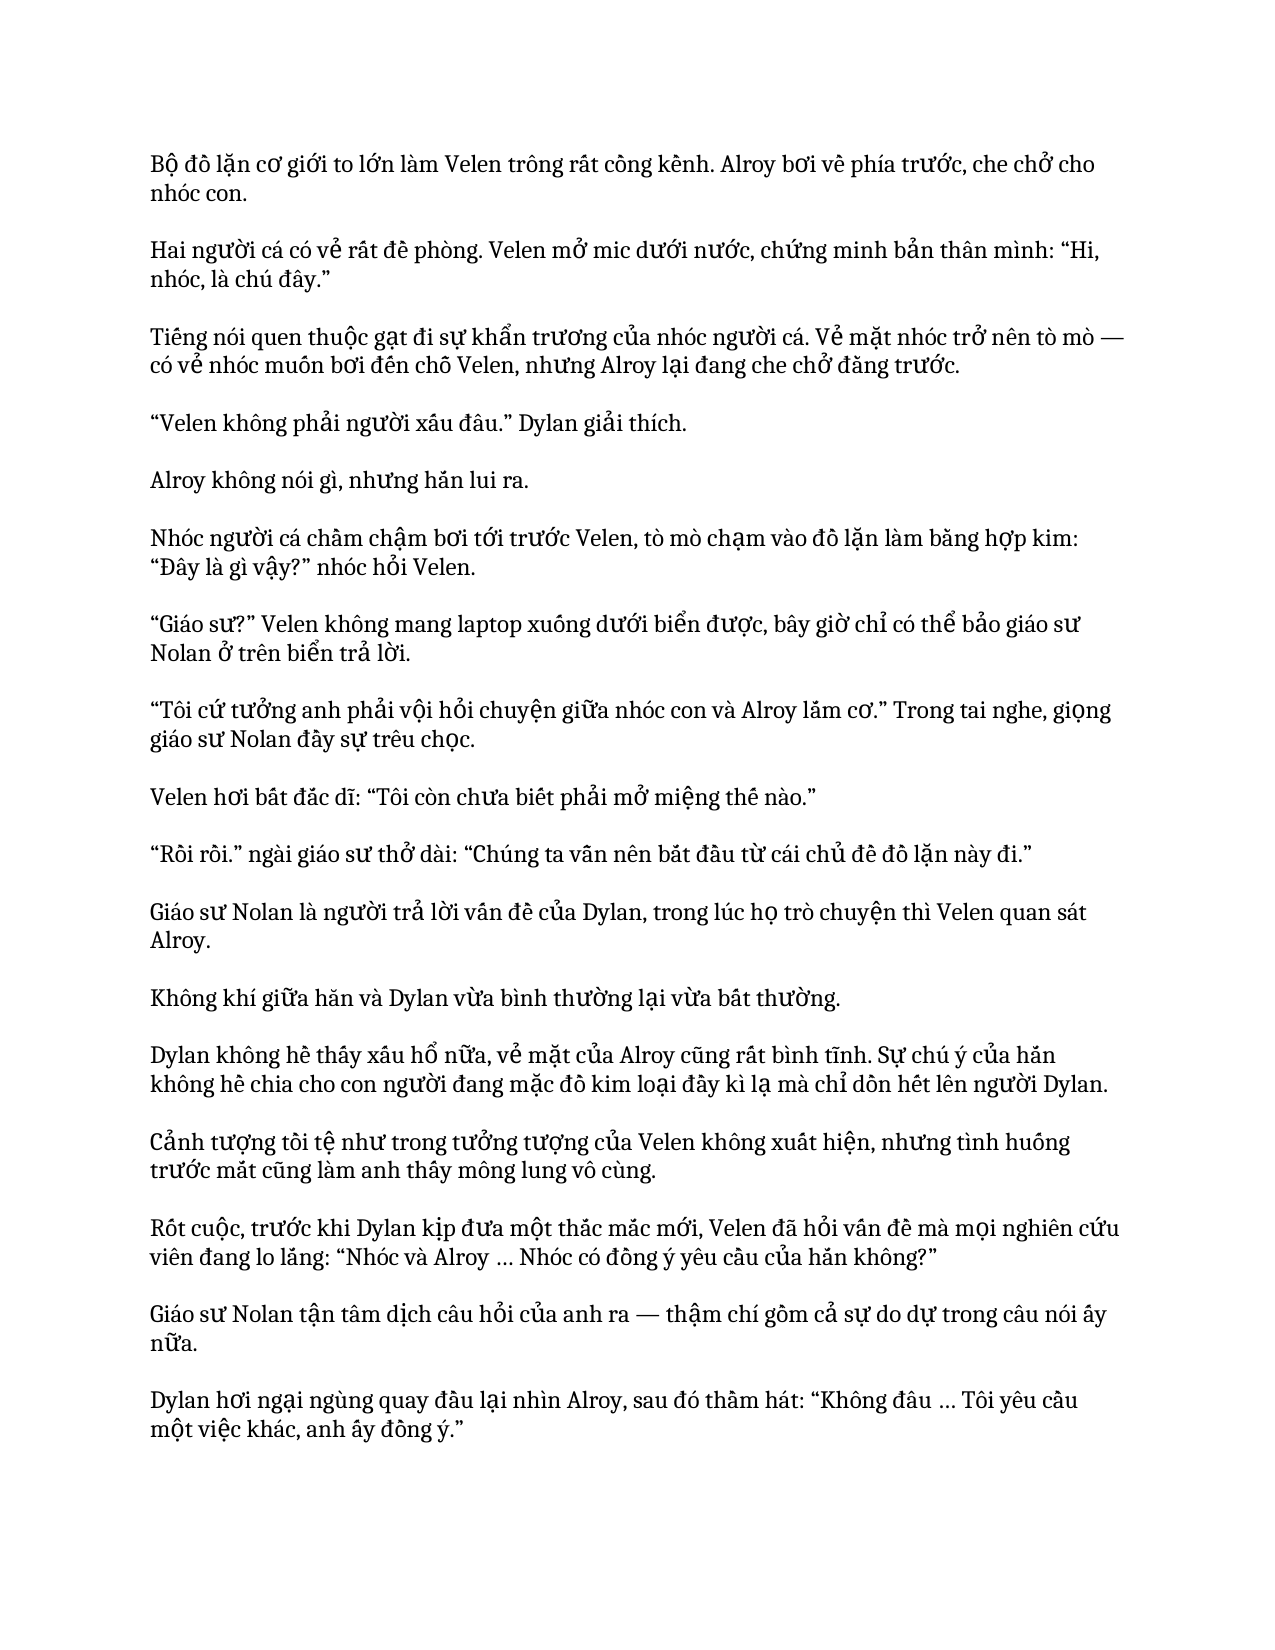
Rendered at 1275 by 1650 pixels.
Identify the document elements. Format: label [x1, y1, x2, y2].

text [150, 150, 1125, 1472]
